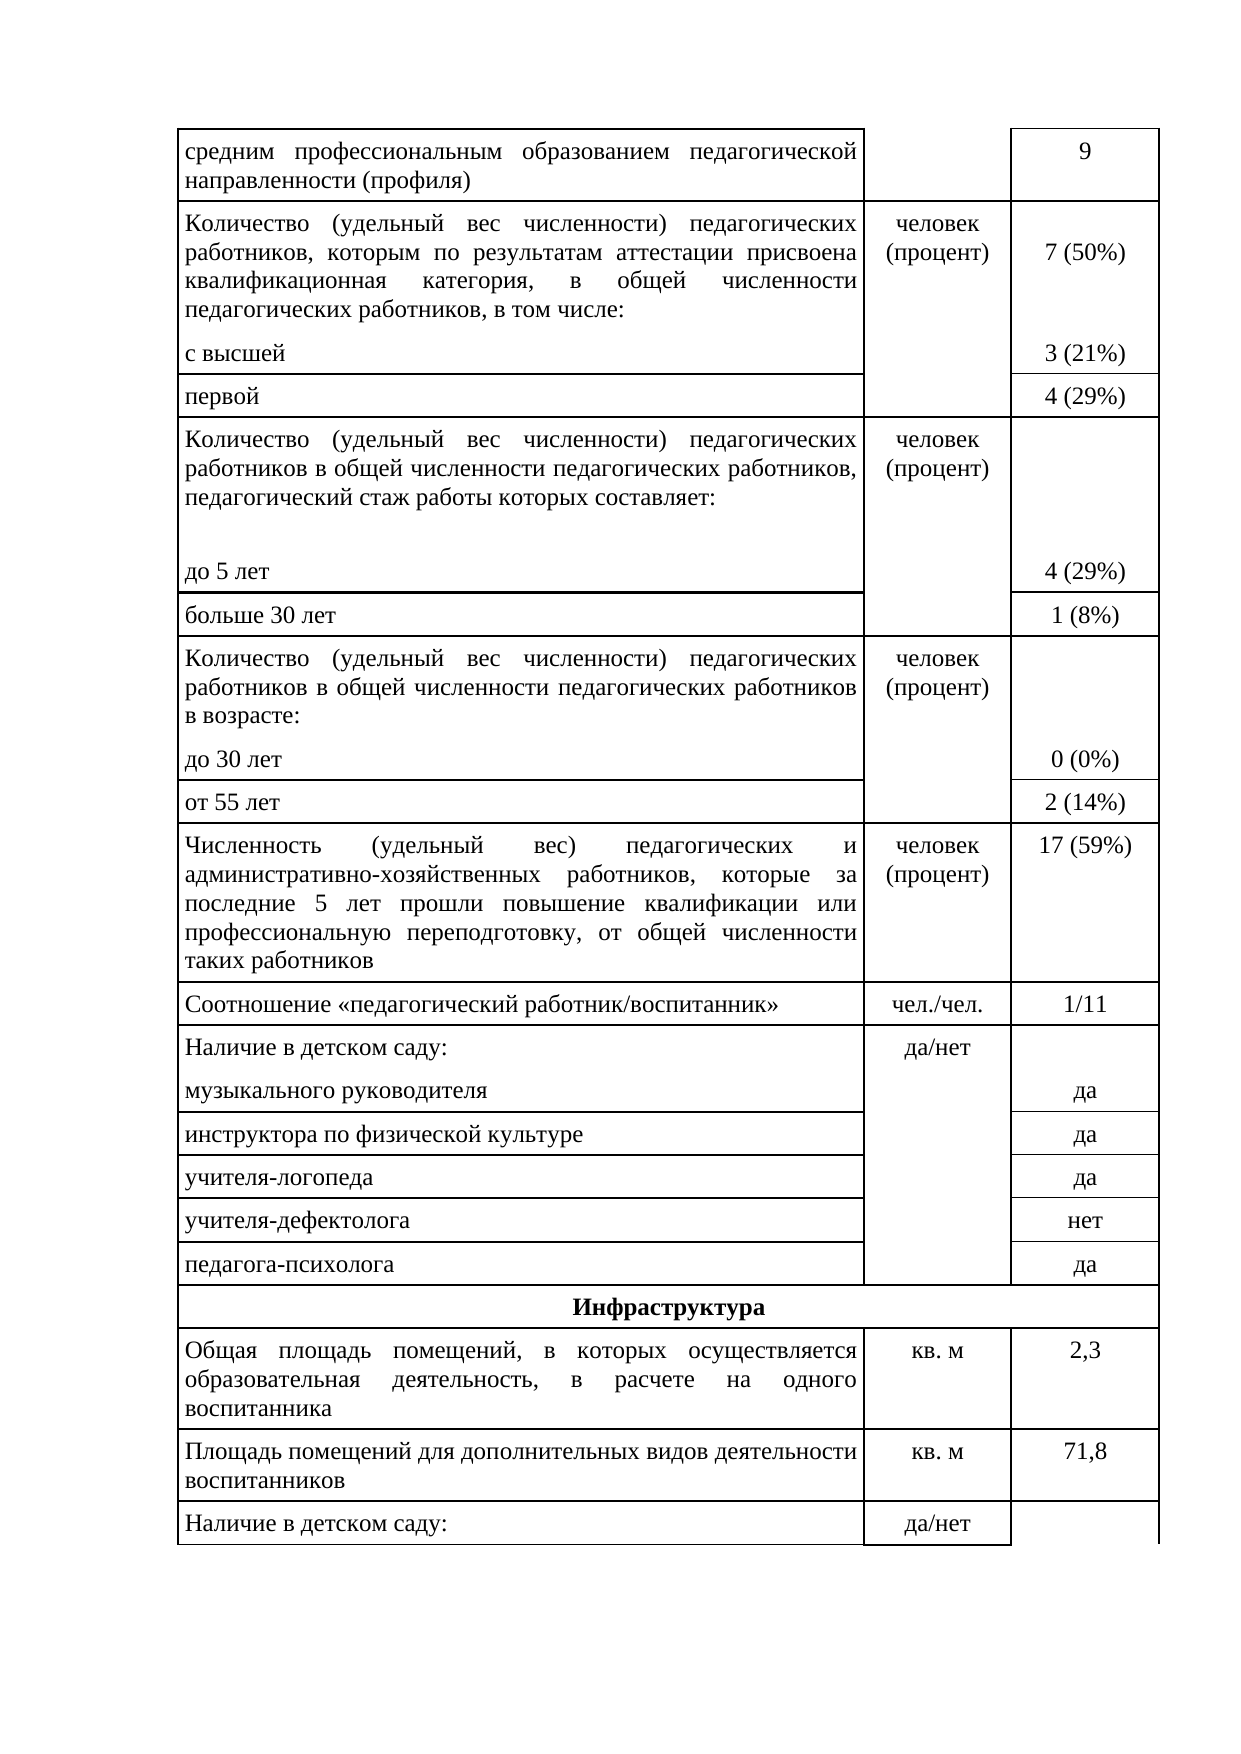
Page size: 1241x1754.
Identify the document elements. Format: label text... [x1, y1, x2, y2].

table_cell инструктора по физической культуре [179, 1113, 863, 1154]
table_cell кв. м [865, 1430, 1010, 1500]
table_cell да [1012, 1112, 1158, 1154]
table_cell [1012, 637, 1158, 736]
table_cell учителя-дефектолога [179, 1199, 863, 1241]
table_cell больше 30 лет [179, 594, 863, 635]
table_cell Наличие в детском саду: [179, 1502, 863, 1543]
table_cell [1012, 418, 1158, 548]
table_cell Соотношение «педагогический работник/воспитанник» [179, 983, 863, 1024]
table_cell 2,3 [1012, 1329, 1158, 1428]
table_cell человек (процент) [865, 418, 1010, 635]
table_cell да [1012, 1067, 1158, 1111]
table_cell чел./чел. [865, 983, 1010, 1024]
table_cell Количество (удельный вес численности) педагогических работников, которым по результатам аттестации присвоена квалификационная категория, в общей численности педагогических работников, в том числе: [179, 202, 863, 329]
table_cell средним профессиональным образованием педагогической направленности (профиля) [179, 130, 863, 200]
table_cell Численность (удельный вес) педагогических и административно-хозяйственных работников, которые за последние 5 лет прошли повышение квалификации или профессиональную переподготовку, от общей численности таких работников [179, 824, 863, 981]
table_cell Площадь помещений для дополнительных видов деятельности воспитанников [179, 1430, 863, 1500]
table_cell нет [1012, 1198, 1158, 1241]
table_cell педагога-психолога [179, 1243, 863, 1284]
table_cell 4 (29%) [1012, 548, 1158, 591]
table_cell Общая площадь помещений, в которых осуществляется образовательная деятельность, в расчете на одного воспитанника [179, 1329, 863, 1428]
table_cell первой [179, 375, 863, 416]
table_cell Количество (удельный вес численности) педагогических работников в общей численности педагогических работников в возрасте: [179, 637, 863, 736]
table_cell от 55 лет [179, 781, 863, 822]
table_cell да/нет [865, 1502, 1010, 1543]
table_cell 4 (29%) [1012, 374, 1158, 416]
table_cell 17 (59%) [1012, 824, 1158, 981]
table_cell человек (процент) [865, 202, 1010, 416]
table_cell 71,8 [1012, 1430, 1158, 1500]
table_cell 1 (8%) [1012, 593, 1158, 635]
table_cell кв. м [865, 1329, 1010, 1428]
table_cell 7 (50%) [1012, 202, 1158, 329]
table_cell человек (процент) [865, 637, 1010, 822]
table_cell 3 (21%) [1012, 329, 1158, 373]
table_cell учителя-логопеда [179, 1156, 863, 1197]
table_cell 0 (0%) [1012, 736, 1158, 779]
table_cell Наличие в детском саду: [179, 1026, 863, 1067]
table_cell [1012, 1026, 1158, 1067]
table_cell музыкального руководителя [179, 1067, 863, 1111]
table_cell Количество (удельный вес численности) педагогических работников в общей численности педагогических работников, педагогический стаж работы которых составляет: [179, 418, 863, 548]
table_cell с высшей [179, 329, 863, 373]
table_cell Инфраструктура [179, 1286, 1158, 1327]
table_cell да/нет [865, 1026, 1010, 1284]
table_cell 9 [1012, 129, 1158, 200]
table_cell 1/11 [1012, 983, 1158, 1024]
table_cell да [1012, 1155, 1158, 1197]
table_cell до 5 лет [179, 548, 863, 591]
table_cell до 30 лет [179, 736, 863, 779]
table_cell человек (процент) [865, 824, 1010, 981]
table_cell да [1012, 1242, 1158, 1284]
table_cell [1012, 1502, 1158, 1543]
table_cell 2 (14%) [1012, 780, 1158, 822]
